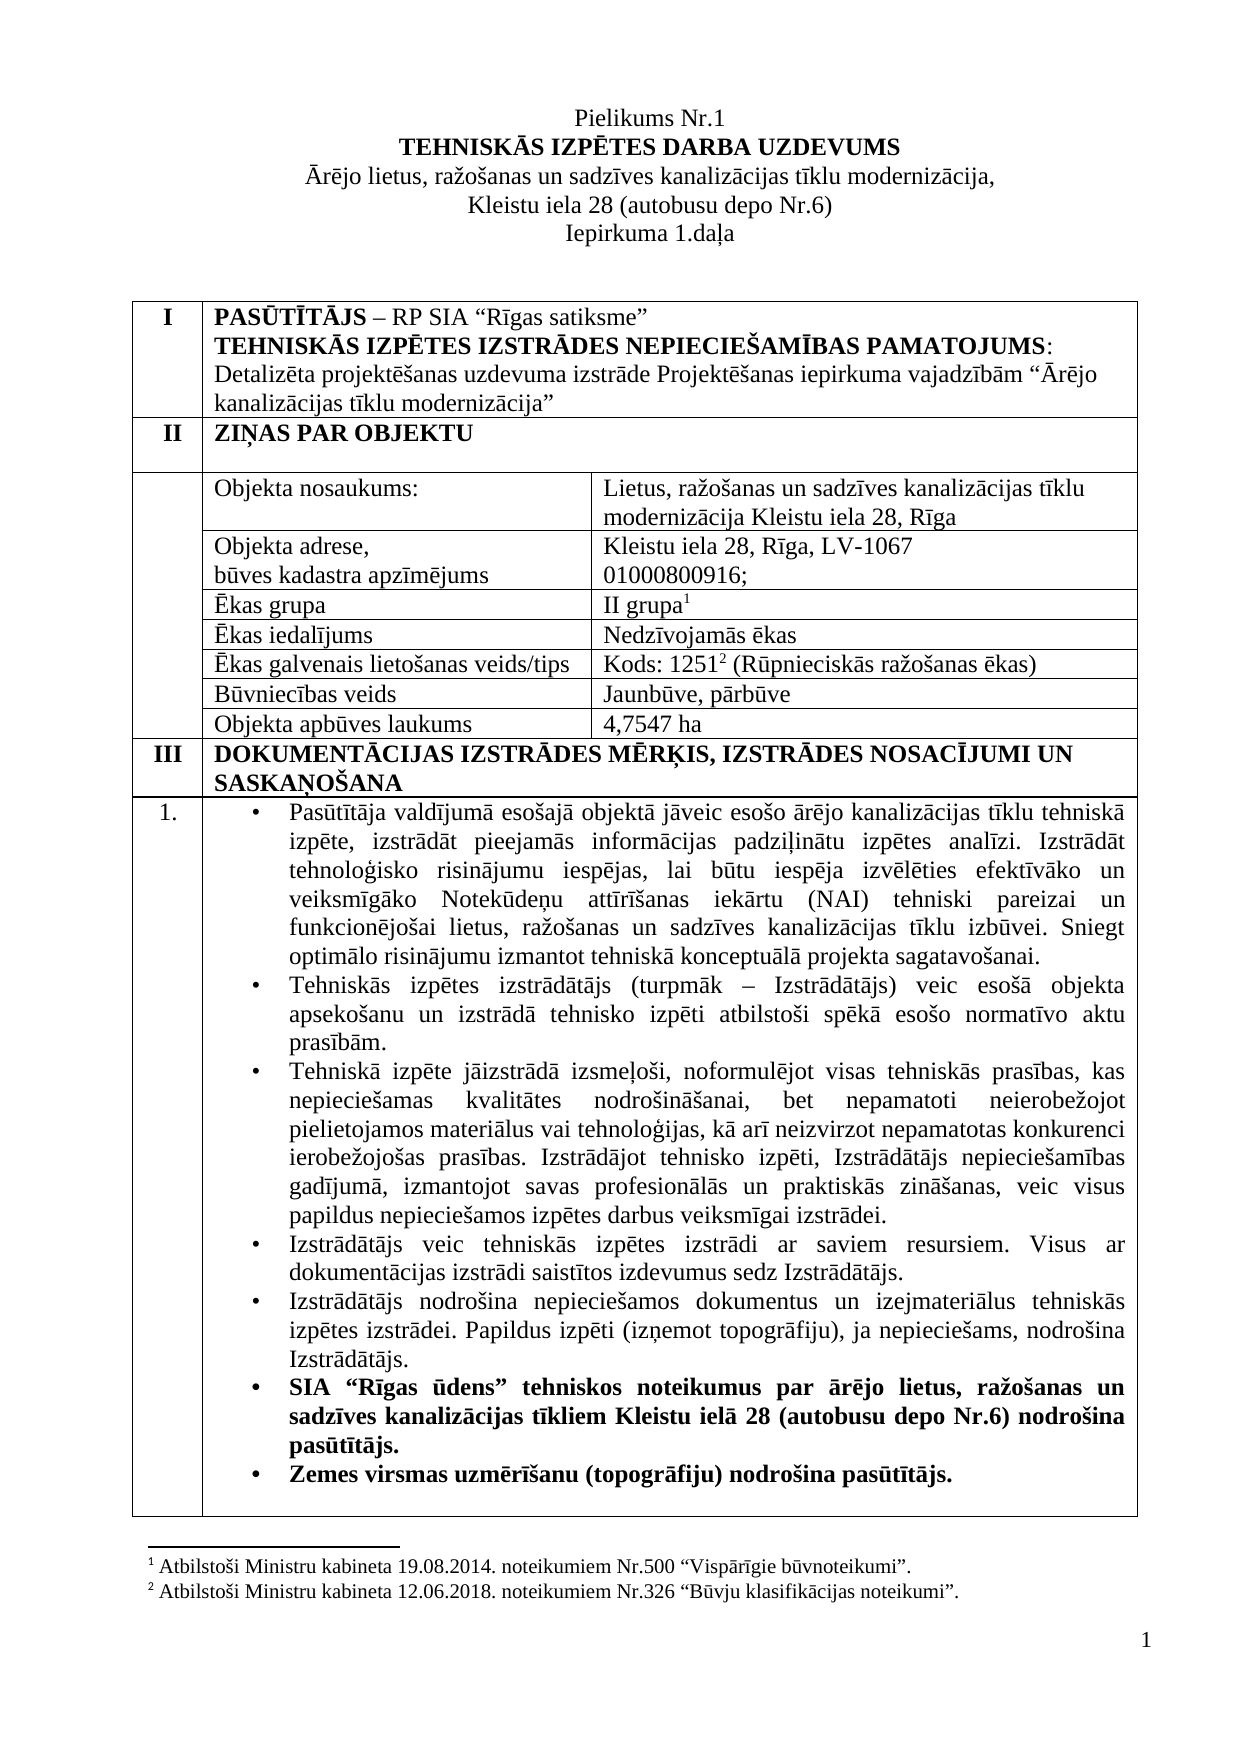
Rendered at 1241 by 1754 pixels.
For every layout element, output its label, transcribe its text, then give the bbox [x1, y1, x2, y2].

table_cell Ēkas grupa [203, 590, 591, 619]
table_cell Ēkas iedalījums [203, 620, 591, 648]
table_cell ZIŅAS PAR OBJEKTU [203, 418, 1137, 472]
text Pielikums Nr.1 [148, 103, 1152, 132]
table_cell Pasūtītāja valdījumā esošajā objektā jāveic esošo ārējo kanalizācijas tīklu tehniskā izpēte, izstrādāt pieejamās informācijas padziļinātu izpētes analīzi. Izstrādāt tehnoloģisko risinājumu iespējas, lai būtu iespēja izvēlēties efektīvāko un veiksmīgāko Notekūdeņu attīrīšanas iekārtu (NAI) tehniski pareizai un funkcionējošai lietus, ražošanas un sadzīves kanalizācijas tīklu izbūvei. Sniegt optimālo risinājumu izmantot tehniskā konceptuālā projekta sagatavošanai. Tehniskās izpētes izstrādātājs (turpmāk – Izstrādātājs) veic esošā objekta apsekošanu un izstrādā tehnisko izpēti atbilstoši spēkā esošo normatīvo aktu prasībām. Tehniskā izpēte jāizstrādā izsmeļoši, noformulējot visas tehniskās prasības, kas nepieciešamas kvalitātes nodrošināšanai, bet nepamatoti neierobežojot pielietojamos materiālus vai tehnoloģijas, kā arī neizvirzot nepamatotas konkurenci ierobežojošas prasības. Izstrādājot tehnisko izpēti, Izstrādātājs nepieciešamības gadījumā, izmantojot savas profesionālās un praktiskās zināšanas, veic visus papildus nepieciešamos izpētes darbus veiksmīgai izstrādei. Izstrādātājs veic tehniskās izpētes izstrādi ar saviem resursiem. Visus ar dokumentācijas izstrādi saistītos izdevumus sedz Izstrādātājs. Izstrādātājs nodrošina nepieciešamos dokumentus un izejmateriālus tehniskās izpētes izstrādei. Papildus izpēti (izņemot topogrāfiju), ja nepieciešams, nodrošina Izstrādātājs. SIA “Rīgas ūdens” tehniskos noteikumus par ārējo lietus, ražošanas un sadzīves kanalizācijas tīkliem Kleistu ielā 28 (autobusu depo Nr.6) nodrošina pasūtītājs. Zemes virsmas uzmērīšanu (topogrāfiju) nodrošina pasūtītājs. [203, 798, 1137, 1516]
table_cell Nedzīvojamās ēkas [592, 620, 1137, 648]
table_header I [133, 302, 202, 417]
table_cell Objekta adrese, būves kadastra apzīmējums [203, 531, 591, 589]
text TEHNISKĀS IZPĒTES DARBA UZDEVUMS [148, 132, 1152, 161]
text Iepirkuma 1.daļa [148, 218, 1152, 247]
table_cell DOKUMENTĀCIJAS IZSTRĀDES MĒRĶIS, IZSTRĀDES NOSACĪJUMI UN SASKAŅOŠANA [203, 739, 1137, 796]
text Kleistu iela 28 (autobusu depo Nr.6) [148, 190, 1152, 218]
table_cell II grupa [592, 590, 1137, 619]
table_cell Objekta apbūves laukums [203, 709, 591, 738]
table_cell 4,7547 ha [592, 709, 1137, 738]
table_cell Ēkas galvenais lietošanas veids/tips [203, 650, 591, 678]
table_cell III [133, 739, 202, 796]
table_cell 1. [133, 798, 202, 1516]
text Ārējo lietus, ražošanas un sadzīves kanalizācijas tīklu modernizācija, [148, 161, 1152, 190]
table_cell Kods: 1251 (Rūpnieciskās ražošanas ēkas) [592, 650, 1137, 678]
table_cell Lietus, ražošanas un sadzīves kanalizācijas tīklu modernizācija Kleistu iela 28, Rīga [592, 473, 1137, 530]
table_cell Jaunbūve, pārbūve [592, 679, 1137, 708]
table_cell Būvniecības veids [203, 679, 591, 708]
table_cell II [133, 418, 202, 472]
table_cell Kleistu iela 28, Rīga, LV-1067 01000800916; [592, 531, 1137, 589]
table_cell [133, 473, 202, 738]
table_cell Objekta nosaukums: [203, 473, 591, 530]
table_header PASŪTĪTĀJS – RP SIA “Rīgas satiksme” TEHNISKĀS IZPĒTES IZSTRĀDES NEPIECIEŠAMĪBAS PAMATOJUMS: Detalizēta projektēšanas uzdevuma izstrāde Projektēšanas iepirkuma vajadzībām “Ārējo kanalizācijas tīklu modernizācija” [203, 302, 1137, 417]
